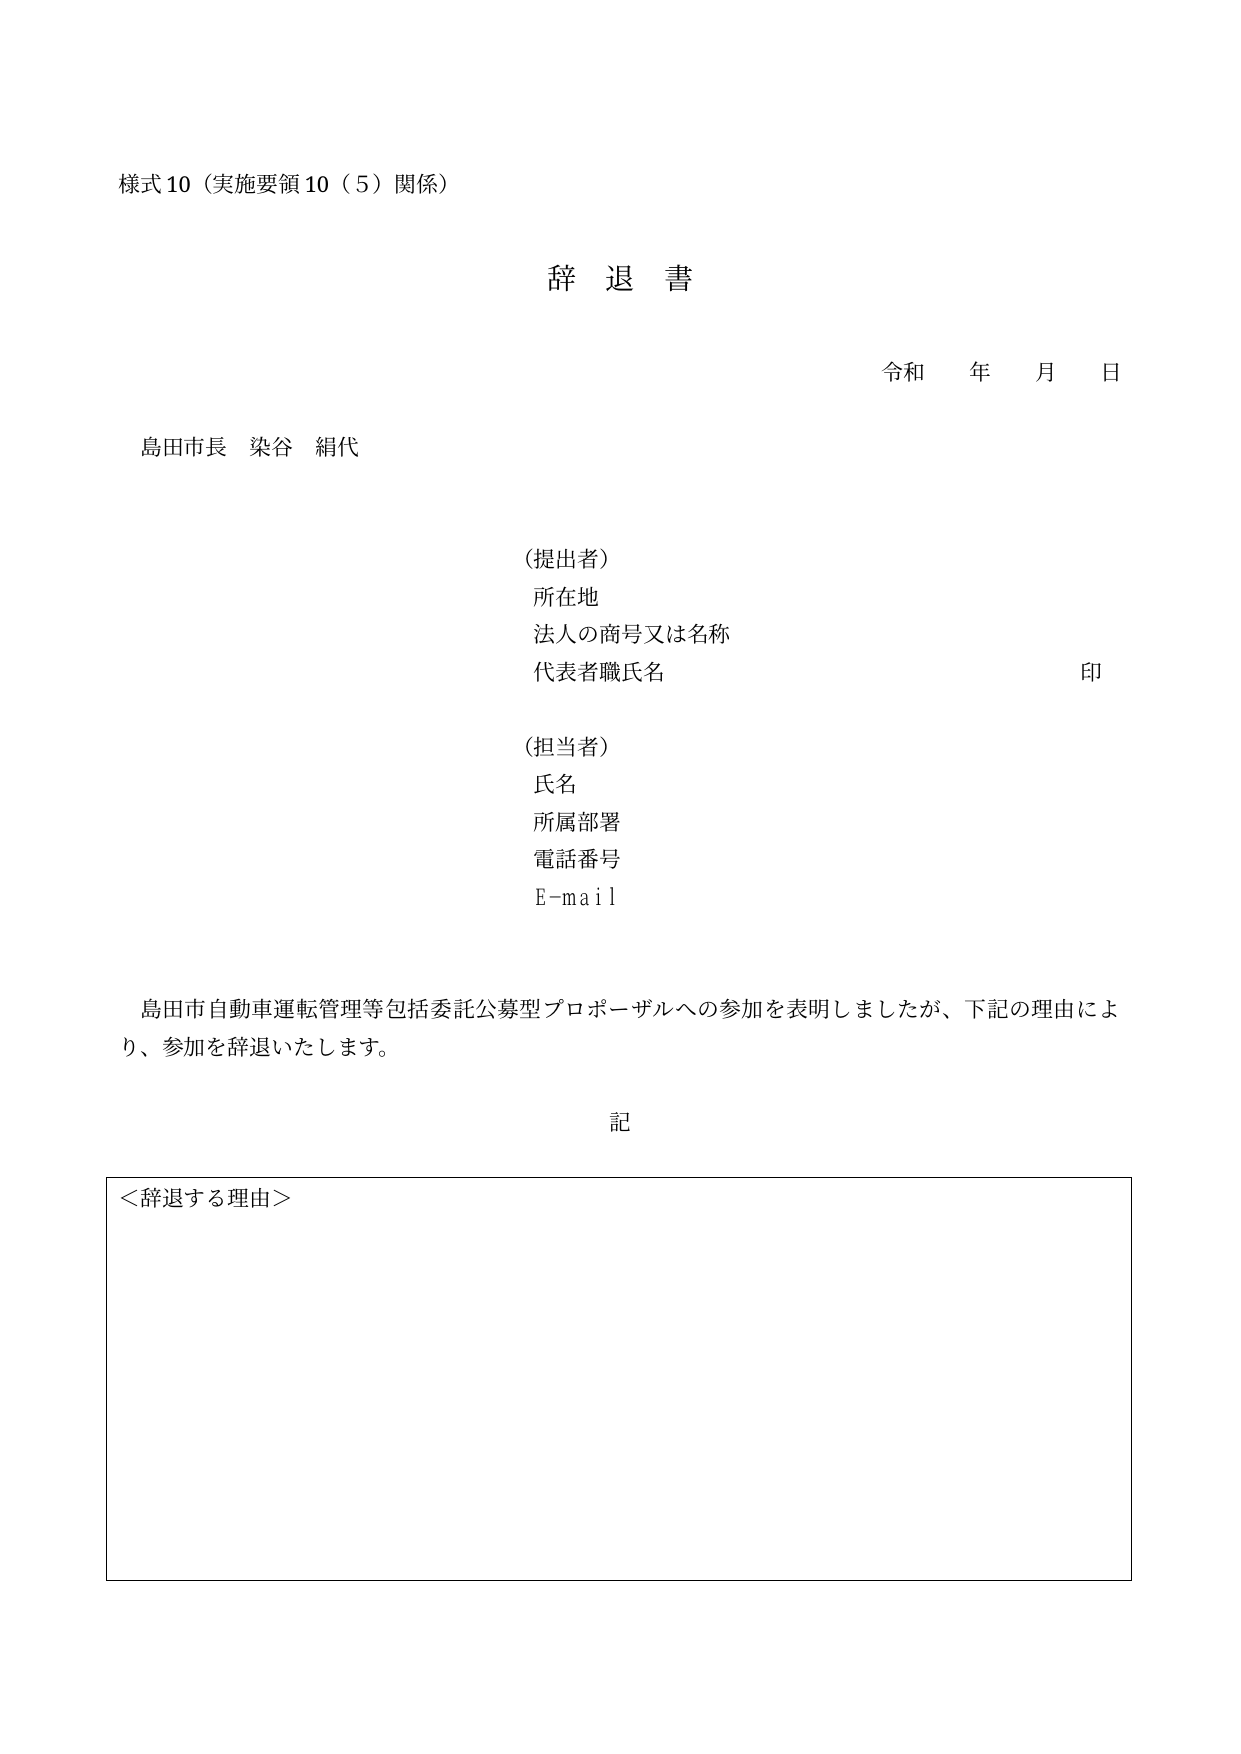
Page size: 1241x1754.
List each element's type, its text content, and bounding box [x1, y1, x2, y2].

text 島田市長 染谷 絹代 [118, 427, 1122, 464]
text Ｅ－ｍａｉｌ [118, 877, 1122, 914]
text 所在地 [118, 577, 1122, 614]
text 法人の商号又は名称 [118, 614, 1122, 652]
text （提出者） [118, 539, 1122, 577]
text 氏名 [118, 764, 1122, 802]
text （担当者） [118, 727, 1122, 764]
subtitle 記 [118, 1102, 1122, 1139]
text 電話番号 [118, 839, 1122, 877]
text 島田市自動車運転管理等包括委託公募型プロポーザルへの参加を表明しましたが、下記の理由により、参加を辞退いたします。 [118, 989, 1122, 1064]
text 令和 年 月 日 [118, 352, 1122, 389]
text 辞 退 書 [118, 239, 1122, 314]
text 代表者職氏名 印 [118, 652, 1122, 689]
text 様式10（実施要領10（５）関係） [118, 164, 1122, 202]
text 所属部署 [118, 802, 1122, 839]
table_header ＜辞退する理由＞ [107, 1178, 1131, 1579]
